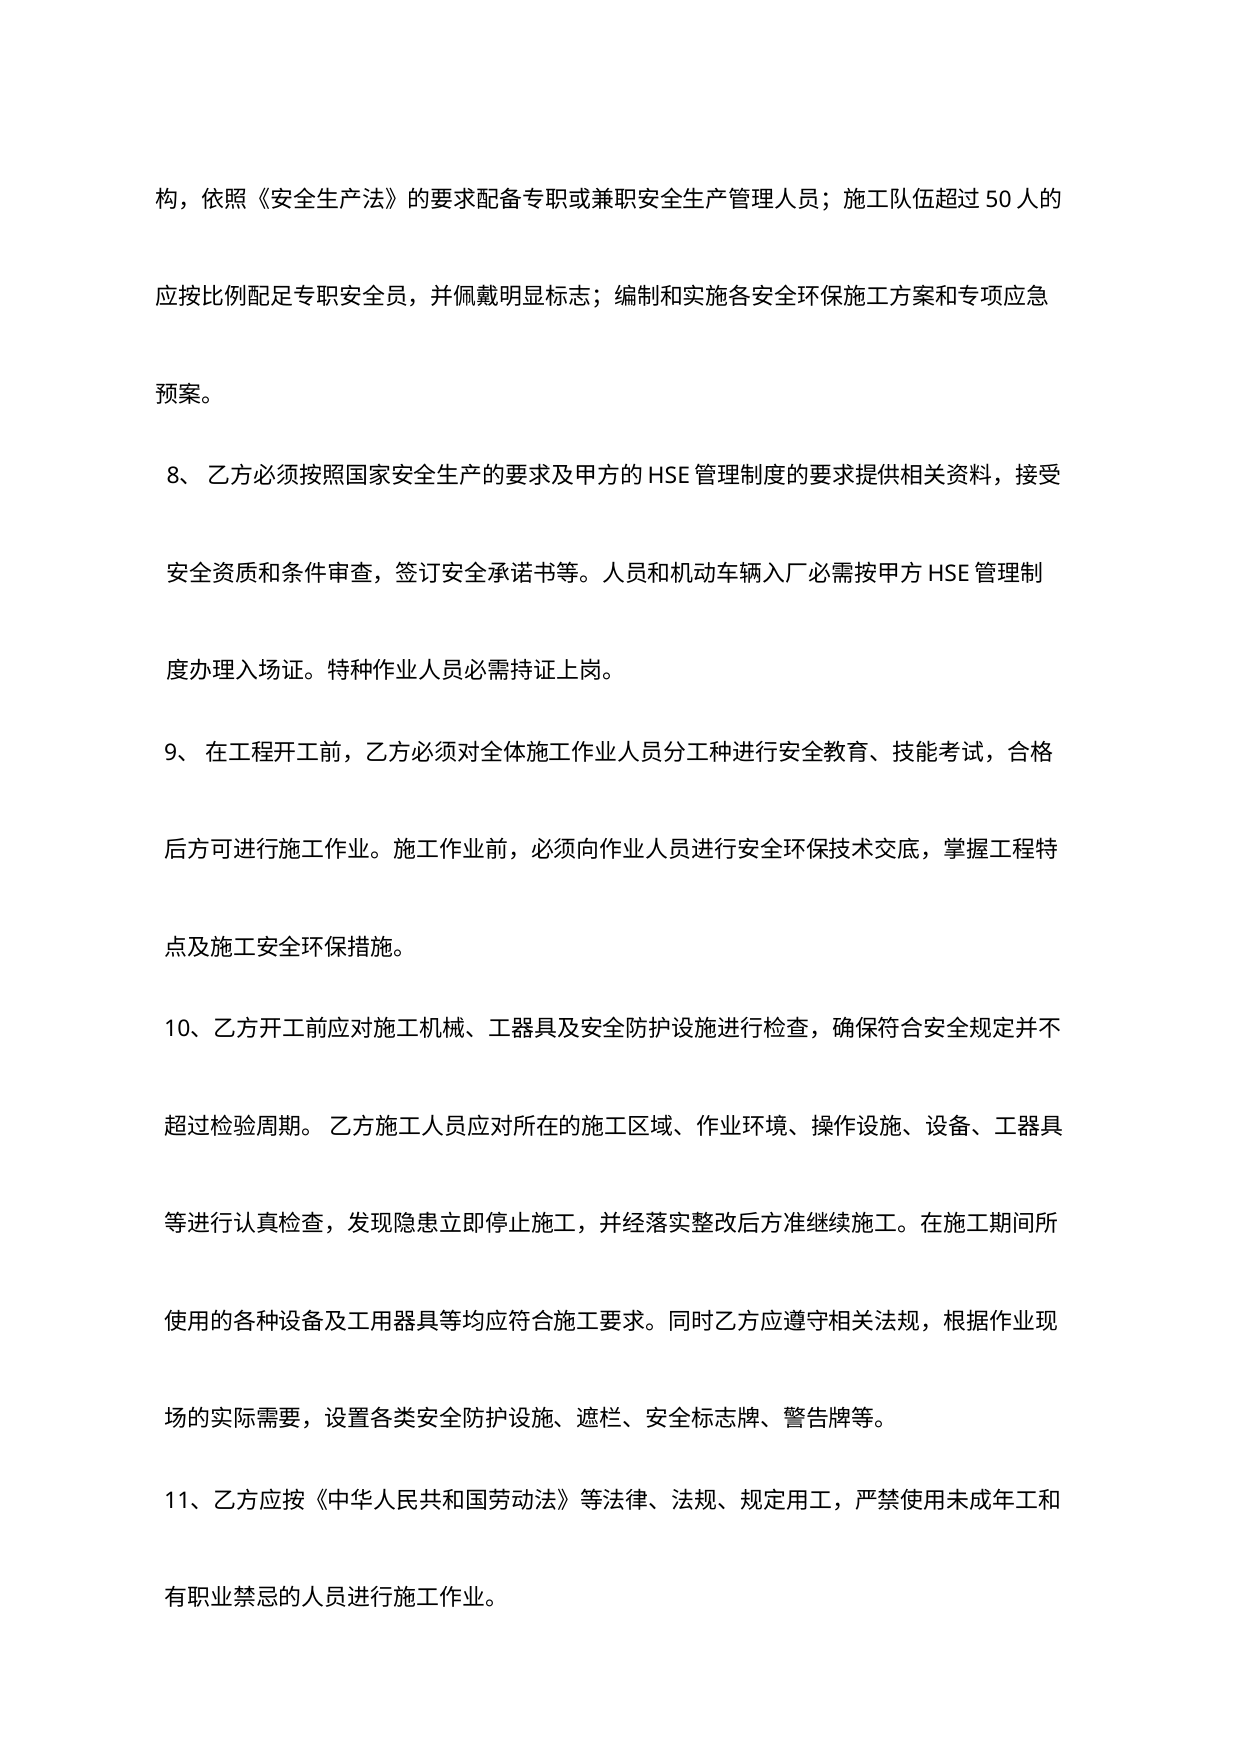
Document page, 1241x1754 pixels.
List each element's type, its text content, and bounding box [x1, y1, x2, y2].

text 8、 乙方必须按照国家安全生产的要求及甲方的HSE管理制度的要求提供相关资料，接受安全资质和条件审查，签订安全承诺书等。人员和机动车辆入厂必需按甲方HSE管理制度办理入场证。特种作业人员必需持证上岗。 [166, 441, 1065, 701]
text 9、 在工程开工前，乙方必须对全体施工作业人员分工种进行安全教育、技能考试，合格后方可进行施工作业。施工作业前，必须向作业人员进行安全环保技术交底，掌握工程特点及施工安全环保措施。 [164, 718, 1065, 978]
text 10、乙方开工前应对施工机械、工器具及安全防护设施进行检查，确保符合安全规定并不超过检验周期。 乙方施工人员应对所在的施工区域、作业环境、操作设施、设备、工器具等进行认真检查，发现隐患立即停止施工，并经落实整改后方准继续施工。在施工期间所使用的各种设备及工用器具等均应符合施工要求。同时乙方应遵守相关法规，根据作业现场的实际需要，设置各类安全防护设施、遮栏、安全标志牌、警告牌等。 [164, 994, 1065, 1449]
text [155, 165, 1065, 425]
text 11、乙方应按《中华人民共和国劳动法》等法律、法规、规定用工，严禁使用未成年工和有职业禁忌的人员进行施工作业。 [164, 1466, 1065, 1628]
